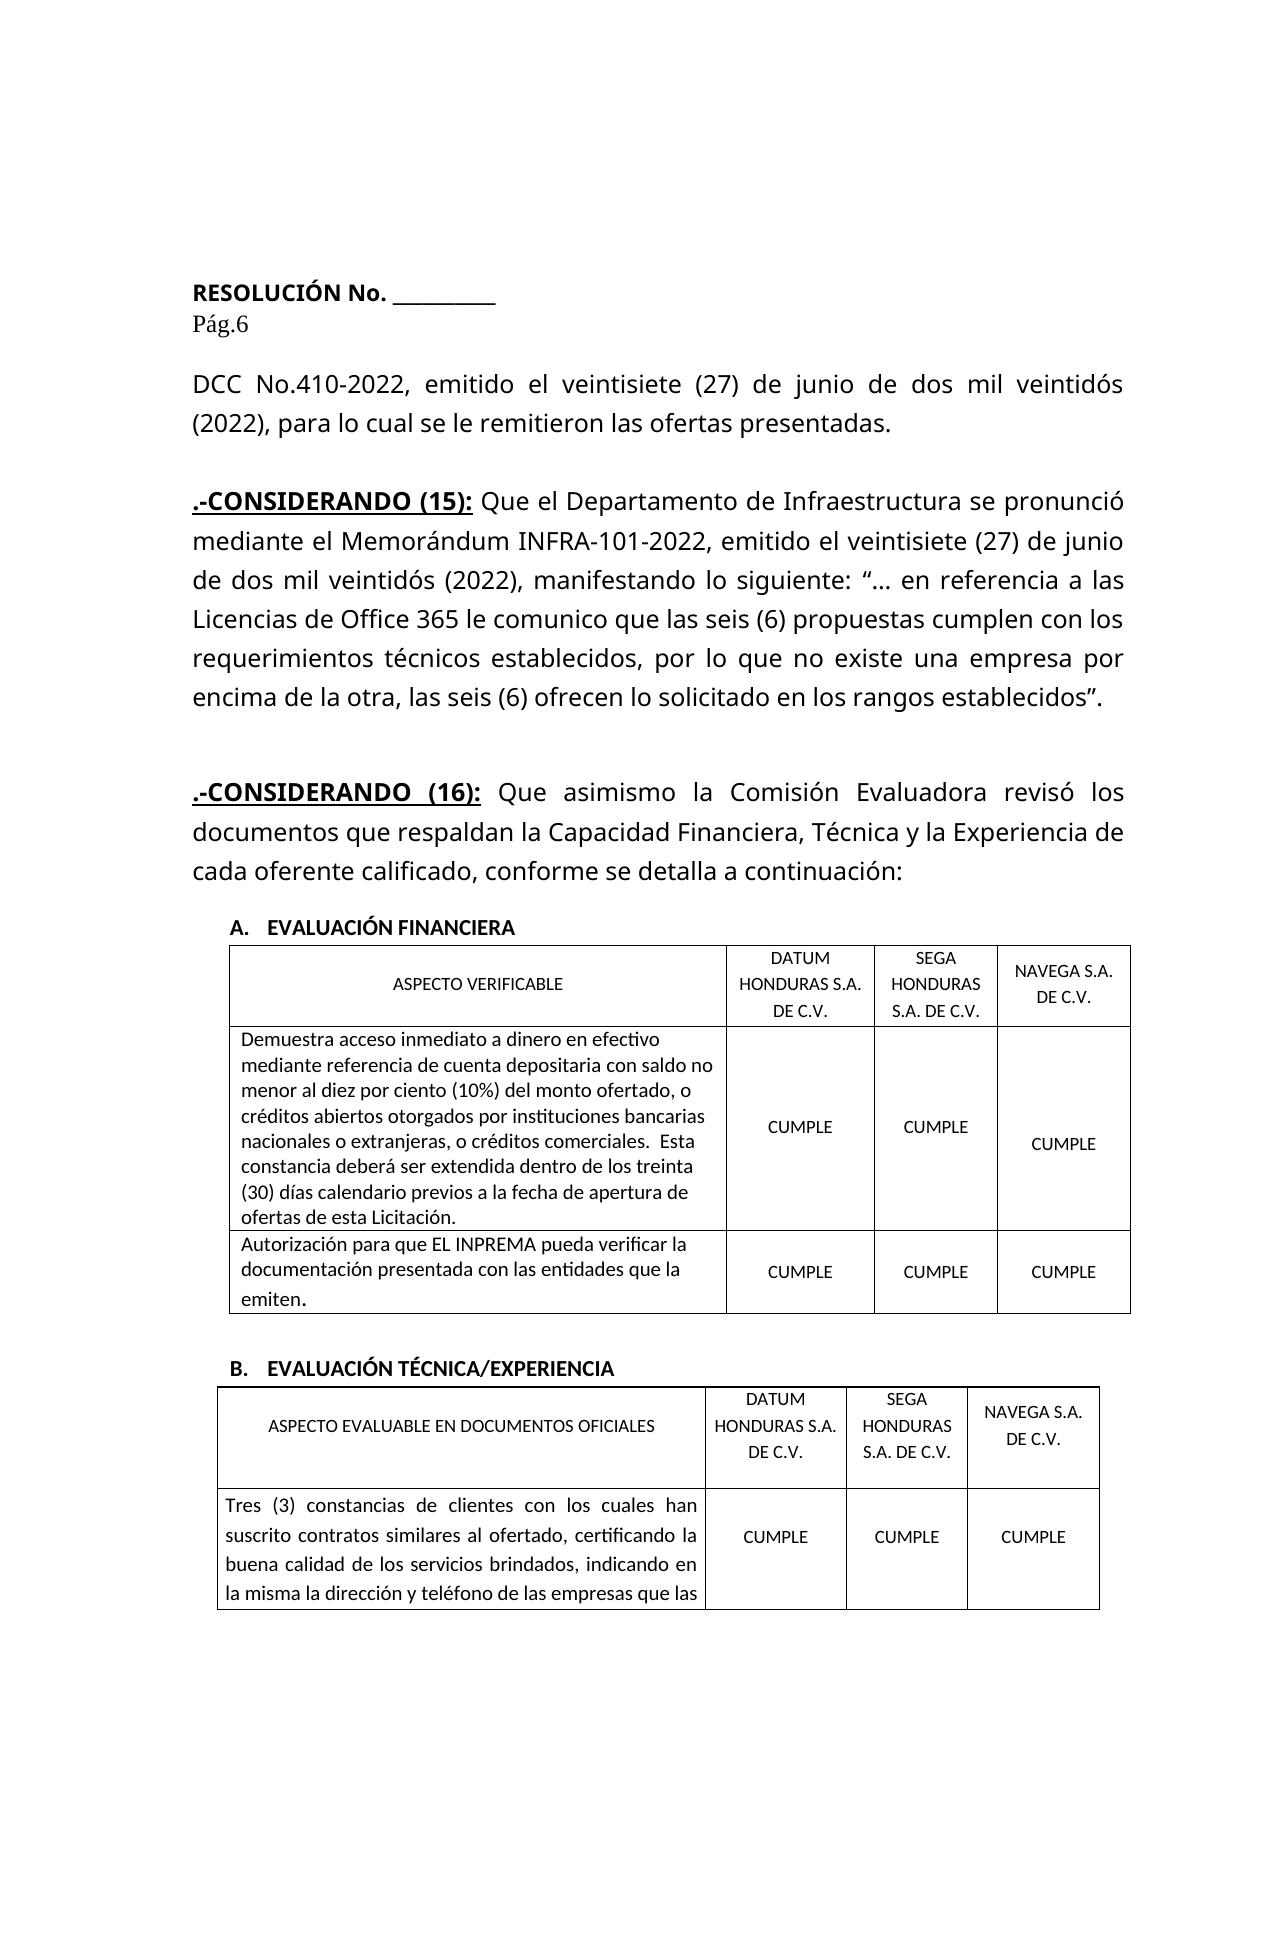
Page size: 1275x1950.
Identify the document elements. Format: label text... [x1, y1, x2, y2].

table_cell CUMPLE [875, 1231, 997, 1312]
table_cell CUMPLE [847, 1489, 967, 1609]
list EVALUACIÓN TÉCNICA/EXPERIENCIA [229, 1354, 1125, 1382]
table_header SEGA HONDURAS S.A. DE C.V. [847, 1388, 967, 1488]
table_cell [218, 1489, 705, 1609]
list EVALUACIÓN FINANCIERA [229, 913, 1125, 941]
table_cell CUMPLE [998, 1231, 1130, 1312]
table_header NAVEGA S.A. DE C.V. [968, 1388, 1099, 1488]
text .-CONSIDERANDO (15): Que el Departamento de Infraestructura se pronunció mediante el Memorándum INFRA-101-2022, emitido el veintisiete (27) de junio de dos mil veintidós (2022), manifestando lo siguiente: “… en referencia a las Licencias de Office 365 le comunico que las seis (6) propuestas cumplen con los requerimientos técnicos establecidos, por lo que no existe una empresa por encima de la otra, las seis (6) ofrecen lo solicitado en los rangos establecidos”. [192, 484, 1125, 714]
table_cell CUMPLE [727, 1027, 874, 1230]
table_header NAVEGA S.A. DE C.V. [998, 946, 1130, 1026]
table_header SEGA HONDURAS S.A. DE C.V. [875, 946, 997, 1026]
table_header DATUM HONDURAS S.A. DE C.V. [706, 1388, 846, 1488]
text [192, 367, 1125, 440]
text .-CONSIDERANDO (16): Que asimismo la Comisión Evaluadora revisó los documentos que respaldan la Capacidad Financiera, Técnica y la Experiencia de cada oferente calificado, conforme se detalla a continuación: [192, 775, 1125, 887]
table_header DATUM HONDURAS S.A. DE C.V. [727, 946, 874, 1026]
table_cell CUMPLE [706, 1489, 846, 1609]
table_cell CUMPLE [875, 1027, 997, 1230]
table_cell CUMPLE [968, 1489, 1099, 1609]
table_cell Autorización para que EL INPREMA pueda verificar la documentación presentada con las entidades que la emiten. [230, 1231, 726, 1312]
table_header ASPECTO EVALUABLE EN DOCUMENTOS OFICIALES [218, 1388, 705, 1488]
table_cell CUMPLE [727, 1231, 874, 1312]
table_cell Demuestra acceso inmediato a dinero en efectivo mediante referencia de cuenta depositaria con saldo no menor al diez por ciento (10%) del monto ofertado, o créditos abiertos otorgados por instituciones bancarias nacionales o extranjeras, o créditos comerciales. Esta constancia deberá ser extendida dentro de los treinta (30) días calendario previos a la fecha de apertura de ofertas de esta Licitación. [230, 1027, 726, 1230]
table_cell CUMPLE [998, 1027, 1130, 1230]
table_header ASPECTO VERIFICABLE [230, 946, 726, 1026]
